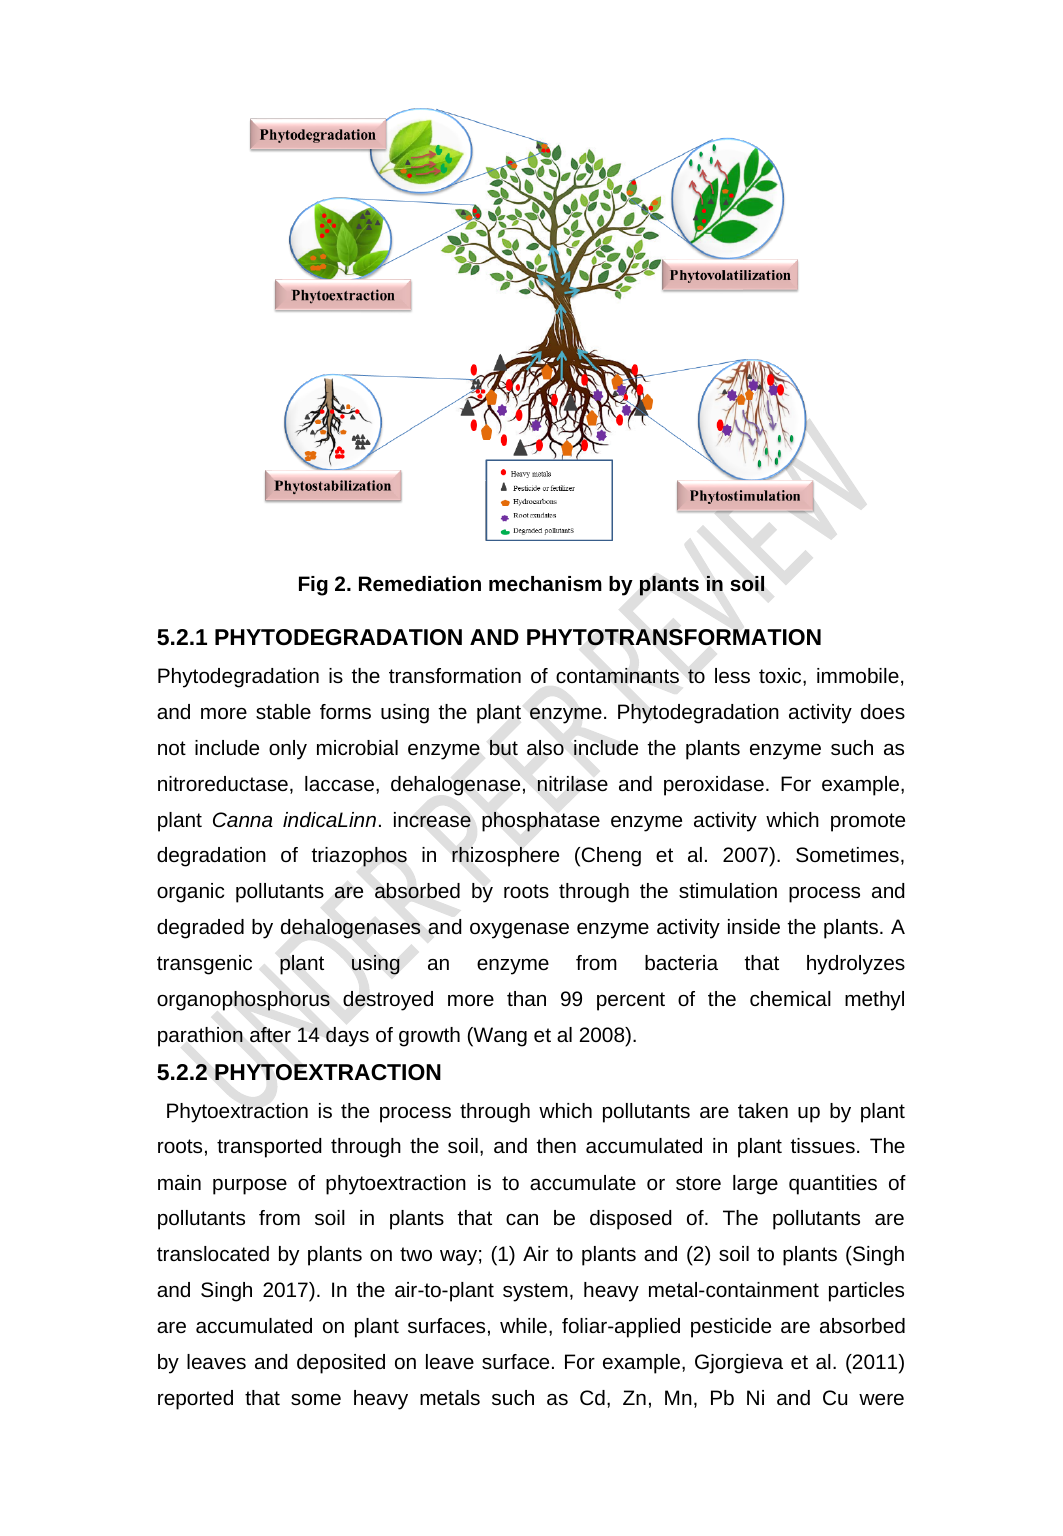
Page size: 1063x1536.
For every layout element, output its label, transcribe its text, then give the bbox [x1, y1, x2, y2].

text 5.2.2 PHYTOEXTRACTION [157, 1059, 906, 1085]
text Fig 2. Remediation mechanism by plants in soil [157, 572, 906, 596]
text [157, 1098, 906, 1410]
text 5.2.1 PHYTODEGRADATION AND PHYTOTRANSFORMATION [157, 624, 906, 651]
text Phytodegradation is the transformation of contaminants to less toxic, immobile, and more stable forms using the plant enzyme. Phytodegradation activity does not include only microbial enzyme but also include the plants enzyme such as nitroreductase, laccase, dehalogenase, nitrilase and peroxidase. For example, plant Canna indicaLinn. increase phosphatase enzyme activity which promote degradation of triazophos in rhizosphere (Cheng et al. 2007). Sometimes, organic pollutants are absorbed by roots through the stimulation process and degraded by dehalogenases and oxygenase enzyme activity inside the plants. A transgenic plant using an enzyme from bacteria that hydrolyzes organophosphorus destroyed more than 99 percent of the chemical methyl parathion after 14 days of growth (Wang et al 2008). [157, 664, 906, 1047]
picture [246, 106, 817, 541]
